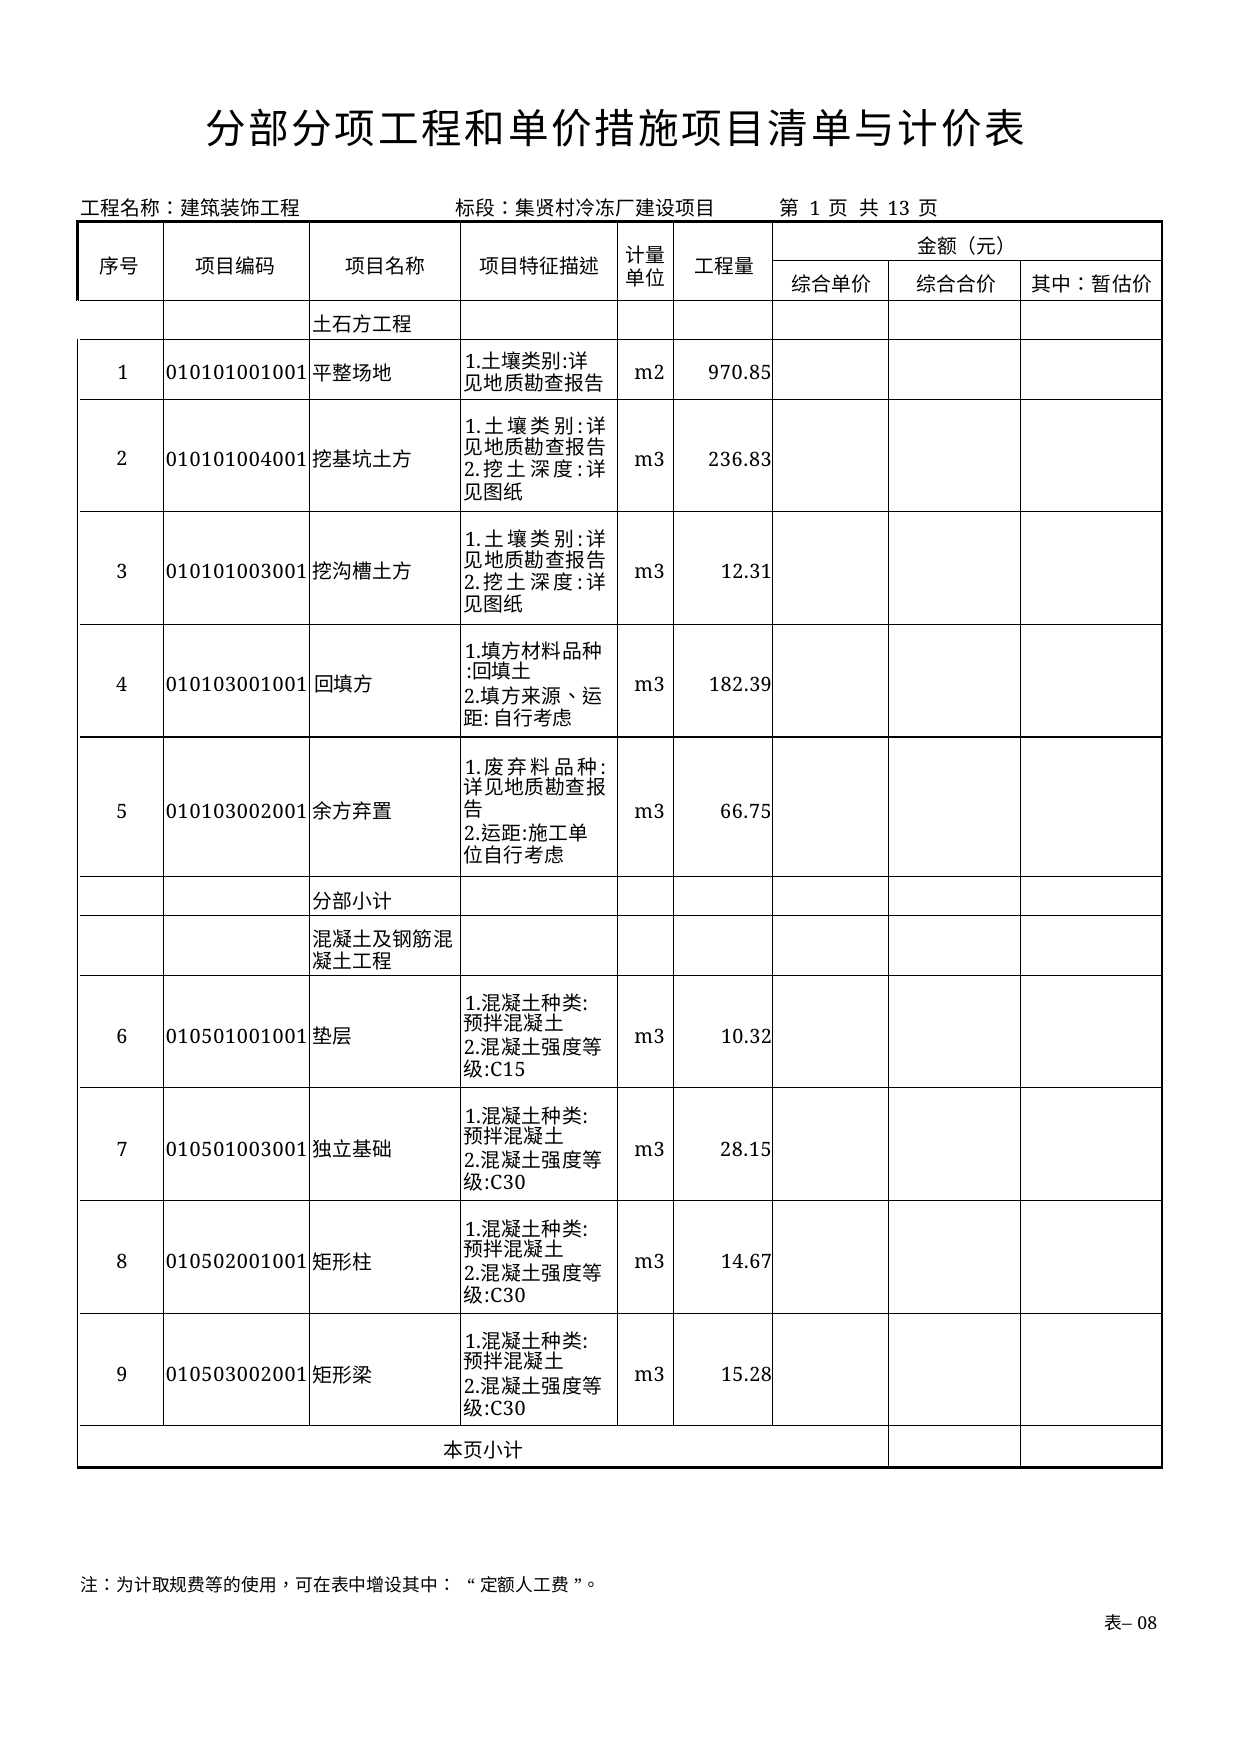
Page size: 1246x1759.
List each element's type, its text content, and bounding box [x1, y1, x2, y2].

table_cell [773, 301, 888, 339]
table_cell 项目编码 [164, 223, 309, 299]
table_cell [773, 1201, 888, 1312]
table_cell [1021, 877, 1161, 915]
table_cell [78, 876, 163, 915]
table_cell 5 [78, 736, 163, 876]
table_cell 010103001001 [164, 625, 309, 736]
table_cell 混凝土及钢筋混 凝土工程 [310, 916, 460, 975]
table_cell [618, 877, 673, 915]
table_cell 12.31 [674, 512, 772, 624]
table_cell 010101001001 [164, 340, 309, 399]
table_cell [773, 512, 888, 624]
table_cell [164, 916, 309, 975]
table_cell [1021, 1088, 1161, 1200]
table_cell [1021, 512, 1161, 624]
table_cell 工程名称：建筑装饰工程 标段：集贤村冷冻厂建设项目 第 1 页 共 13 页 [78, 160, 1162, 220]
table_cell [889, 400, 1020, 511]
table_cell [889, 625, 1020, 736]
table_cell 010101003001 [164, 512, 309, 624]
table_cell 金额（元） [773, 223, 1161, 260]
table_cell 分部小计 [310, 877, 460, 915]
table_cell [1021, 976, 1161, 1087]
table_cell 1.土壤类别:详 见地质勘查报告 2.挖土深度:详 见图纸 [461, 400, 617, 511]
table_cell [674, 877, 772, 915]
table_cell 9 [78, 1313, 163, 1425]
table_cell 010501003001 [164, 1088, 309, 1200]
table_cell 项目特征描述 [461, 223, 617, 299]
table_cell 970.85 [674, 340, 772, 399]
table_cell [773, 1314, 888, 1425]
table_cell m3 [618, 625, 673, 736]
table_cell m3 [618, 738, 673, 876]
table_cell [618, 301, 673, 339]
table_cell [164, 877, 309, 915]
table_cell [618, 916, 673, 975]
table_cell [889, 1426, 1020, 1466]
table_cell 1.混凝土种类: 预拌混凝土 2.混凝土强度等 级:C15 [461, 976, 617, 1087]
table_cell 10.32 [674, 976, 772, 1087]
table_cell [773, 1088, 888, 1200]
table_cell 1.混凝土种类: 预拌混凝土 2.混凝土强度等 级:C30 [461, 1201, 617, 1312]
table_cell 工程量 [674, 223, 772, 299]
table_cell [1021, 340, 1161, 399]
table_cell [1021, 625, 1161, 736]
table_cell 010501001001 [164, 976, 309, 1087]
table_cell 表— 08 [76, 1609, 1160, 1643]
table_cell [889, 1201, 1020, 1312]
table_cell 1.土壤类别:详 见地质勘查报告 [461, 340, 617, 399]
table_cell 平整场地 [310, 340, 460, 399]
table_cell 7 [78, 1087, 163, 1200]
table_cell 序号 [79, 223, 163, 299]
table_cell 010103002001 [164, 738, 309, 876]
table_cell 2 [78, 399, 163, 511]
table_cell 14.67 [674, 1201, 772, 1312]
table_cell m3 [618, 1201, 673, 1312]
table_cell 余方弃置 [310, 738, 460, 876]
table_cell 182.39 [674, 625, 772, 736]
table_cell 独立基础 [310, 1088, 460, 1200]
table_cell m3 [618, 1314, 673, 1425]
table_cell 66.75 [674, 738, 772, 876]
table_cell 综合单价 [773, 261, 888, 299]
table_cell m3 [618, 400, 673, 511]
table_cell 1.土壤类别:详 见地质勘查报告 2.挖土深度:详 见图纸 [461, 512, 617, 624]
table_cell [773, 976, 888, 1087]
table_cell [1021, 916, 1161, 975]
table_cell m3 [618, 976, 673, 1087]
table_cell [78, 300, 163, 339]
table_cell [461, 301, 617, 339]
table_cell [1021, 738, 1161, 876]
table_cell 6 [78, 975, 163, 1087]
table_cell 010503002001 [164, 1314, 309, 1425]
table_cell 1.填方材料品种 :回填土 2.填方来源、运 距: 自行考虑 [461, 625, 617, 736]
table_cell [889, 340, 1020, 399]
table_cell 矩形梁 [310, 1314, 460, 1425]
table_cell [773, 916, 888, 975]
table_cell 1.混凝土种类: 预拌混凝土 2.混凝土强度等 级:C30 [461, 1088, 617, 1200]
table_cell [461, 916, 617, 975]
table_cell [889, 976, 1020, 1087]
table_cell [773, 340, 888, 399]
table_cell [461, 877, 617, 915]
table_cell 其中：暂估价 [1021, 261, 1161, 299]
table_cell 本页小计 [78, 1425, 888, 1466]
table_cell 1 [78, 339, 163, 399]
table_cell 15.28 [674, 1314, 772, 1425]
table_cell [889, 301, 1020, 339]
table_cell [773, 738, 888, 876]
table_header 分部分项工程和单价措施项目清单与计价表 [78, 89, 1162, 160]
table_cell m2 [618, 340, 673, 399]
table_cell 1.混凝土种类: 预拌混凝土 2.混凝土强度等 级:C30 [461, 1314, 617, 1425]
table_cell 计量 单位 [618, 223, 673, 299]
table_cell 3 [78, 511, 163, 624]
table_cell [889, 738, 1020, 876]
table_cell [674, 916, 772, 975]
table_cell [674, 301, 772, 339]
table_cell [1021, 1426, 1161, 1466]
table_cell 8 [78, 1200, 163, 1312]
table_cell 矩形柱 [310, 1201, 460, 1312]
table_cell [889, 916, 1020, 975]
table_cell [773, 877, 888, 915]
table_cell [1021, 1201, 1161, 1312]
table_cell [773, 400, 888, 511]
table_cell 土石方工程 [310, 301, 460, 339]
table_cell 28.15 [674, 1088, 772, 1200]
table_cell [1021, 400, 1161, 511]
table_cell 综合合价 [889, 261, 1020, 299]
table_cell 4 [78, 624, 163, 736]
table_cell [889, 877, 1020, 915]
table_cell 010101004001 [164, 400, 309, 511]
table_cell [1021, 1314, 1161, 1425]
table_cell m3 [618, 1088, 673, 1200]
table_cell [889, 512, 1020, 624]
table_cell [164, 301, 309, 339]
table_header 注：为计取规费等的使用，可在表中增设其中： “ 定额人工费 ”。 [76, 1570, 1160, 1607]
table_cell 挖沟槽土方 [310, 512, 460, 624]
table_cell 236.83 [674, 400, 772, 511]
table_cell 010502001001 [164, 1201, 309, 1312]
table_cell [78, 915, 163, 975]
table_cell [889, 1314, 1020, 1425]
table_cell 回填方 [310, 625, 460, 736]
table_cell 1.废弃料品种: 详见地质勘查报 告 2.运距:施工单 位自行考虑 [461, 738, 617, 876]
table_cell [889, 1088, 1020, 1200]
table_cell 挖基坑土方 [310, 400, 460, 511]
table_cell m3 [618, 512, 673, 624]
table_cell 垫层 [310, 976, 460, 1087]
table_cell 项目名称 [310, 223, 460, 299]
table_cell [1021, 301, 1161, 339]
table_cell [773, 625, 888, 736]
